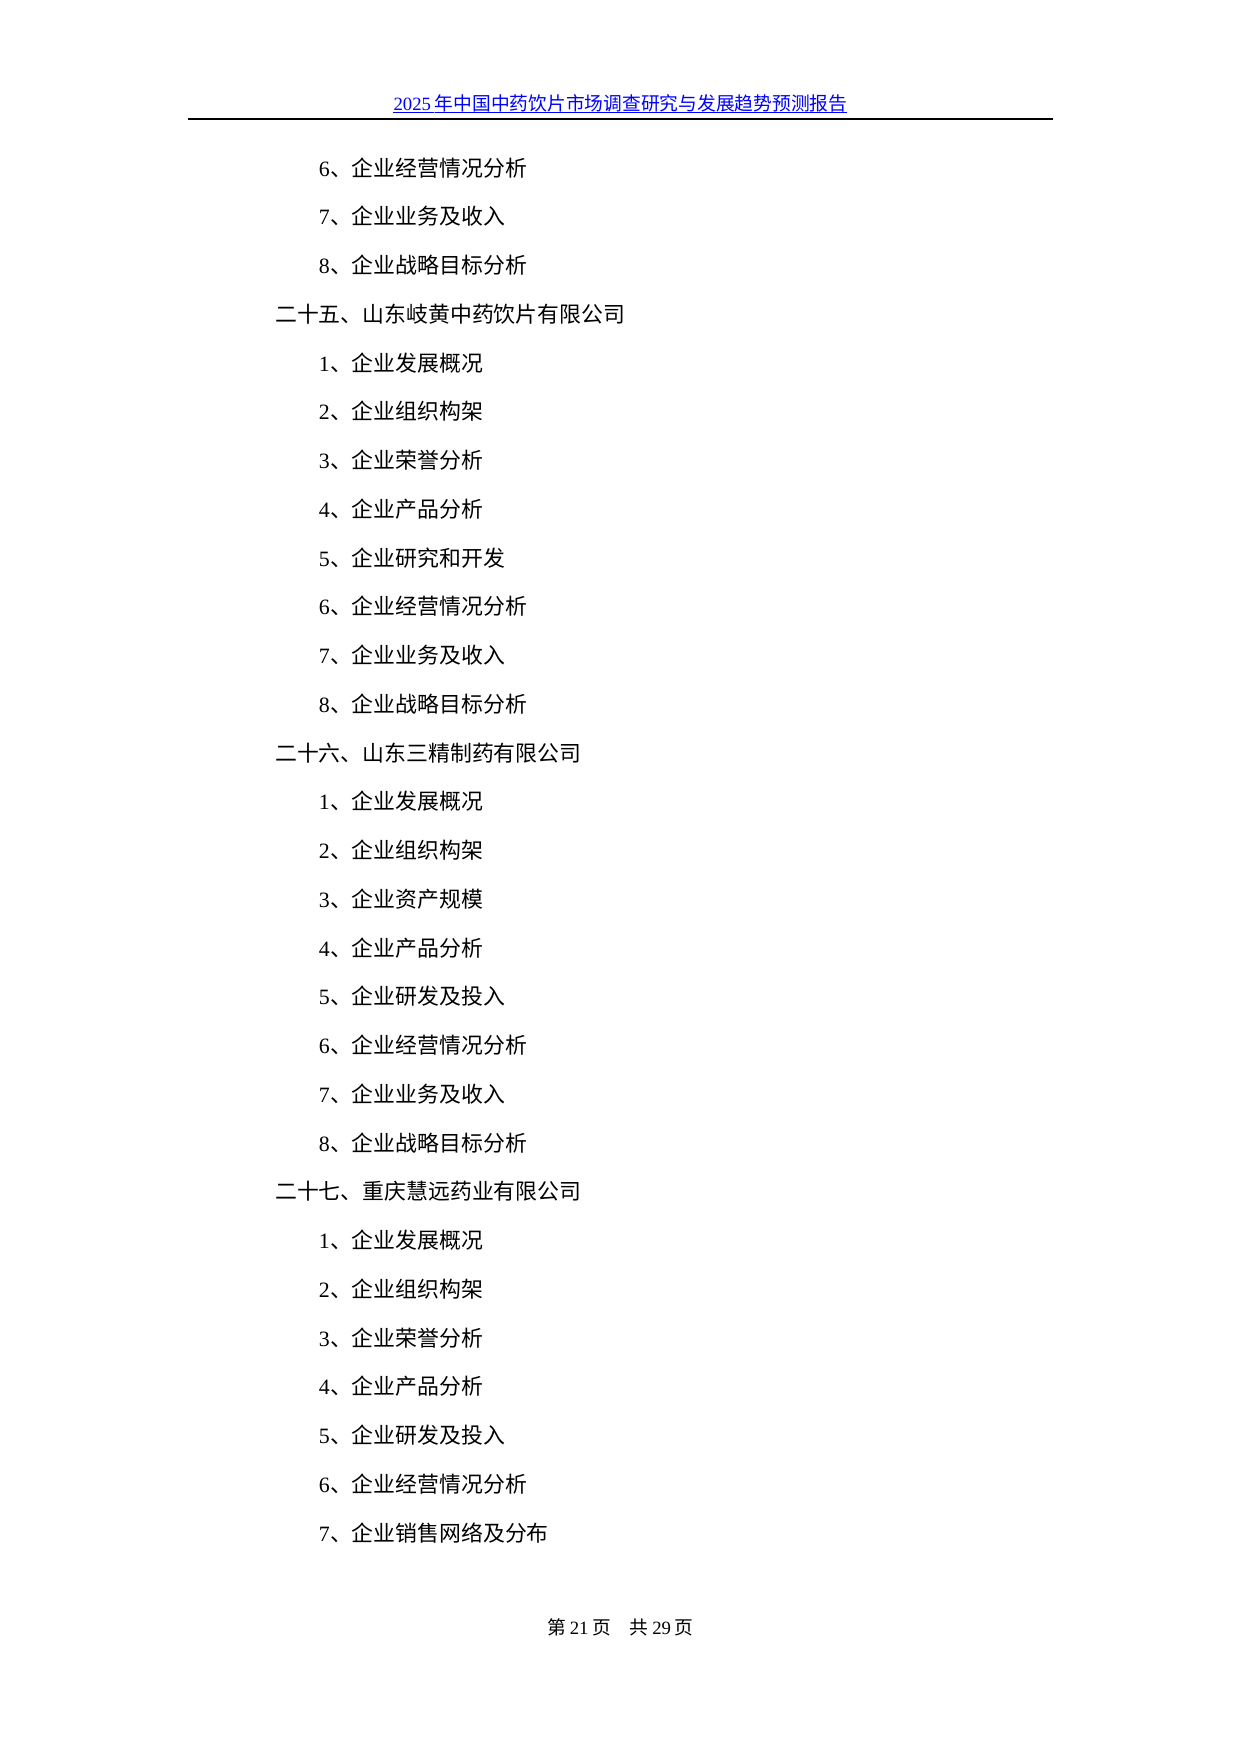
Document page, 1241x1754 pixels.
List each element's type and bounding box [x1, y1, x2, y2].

text [187, 150, 1053, 1548]
